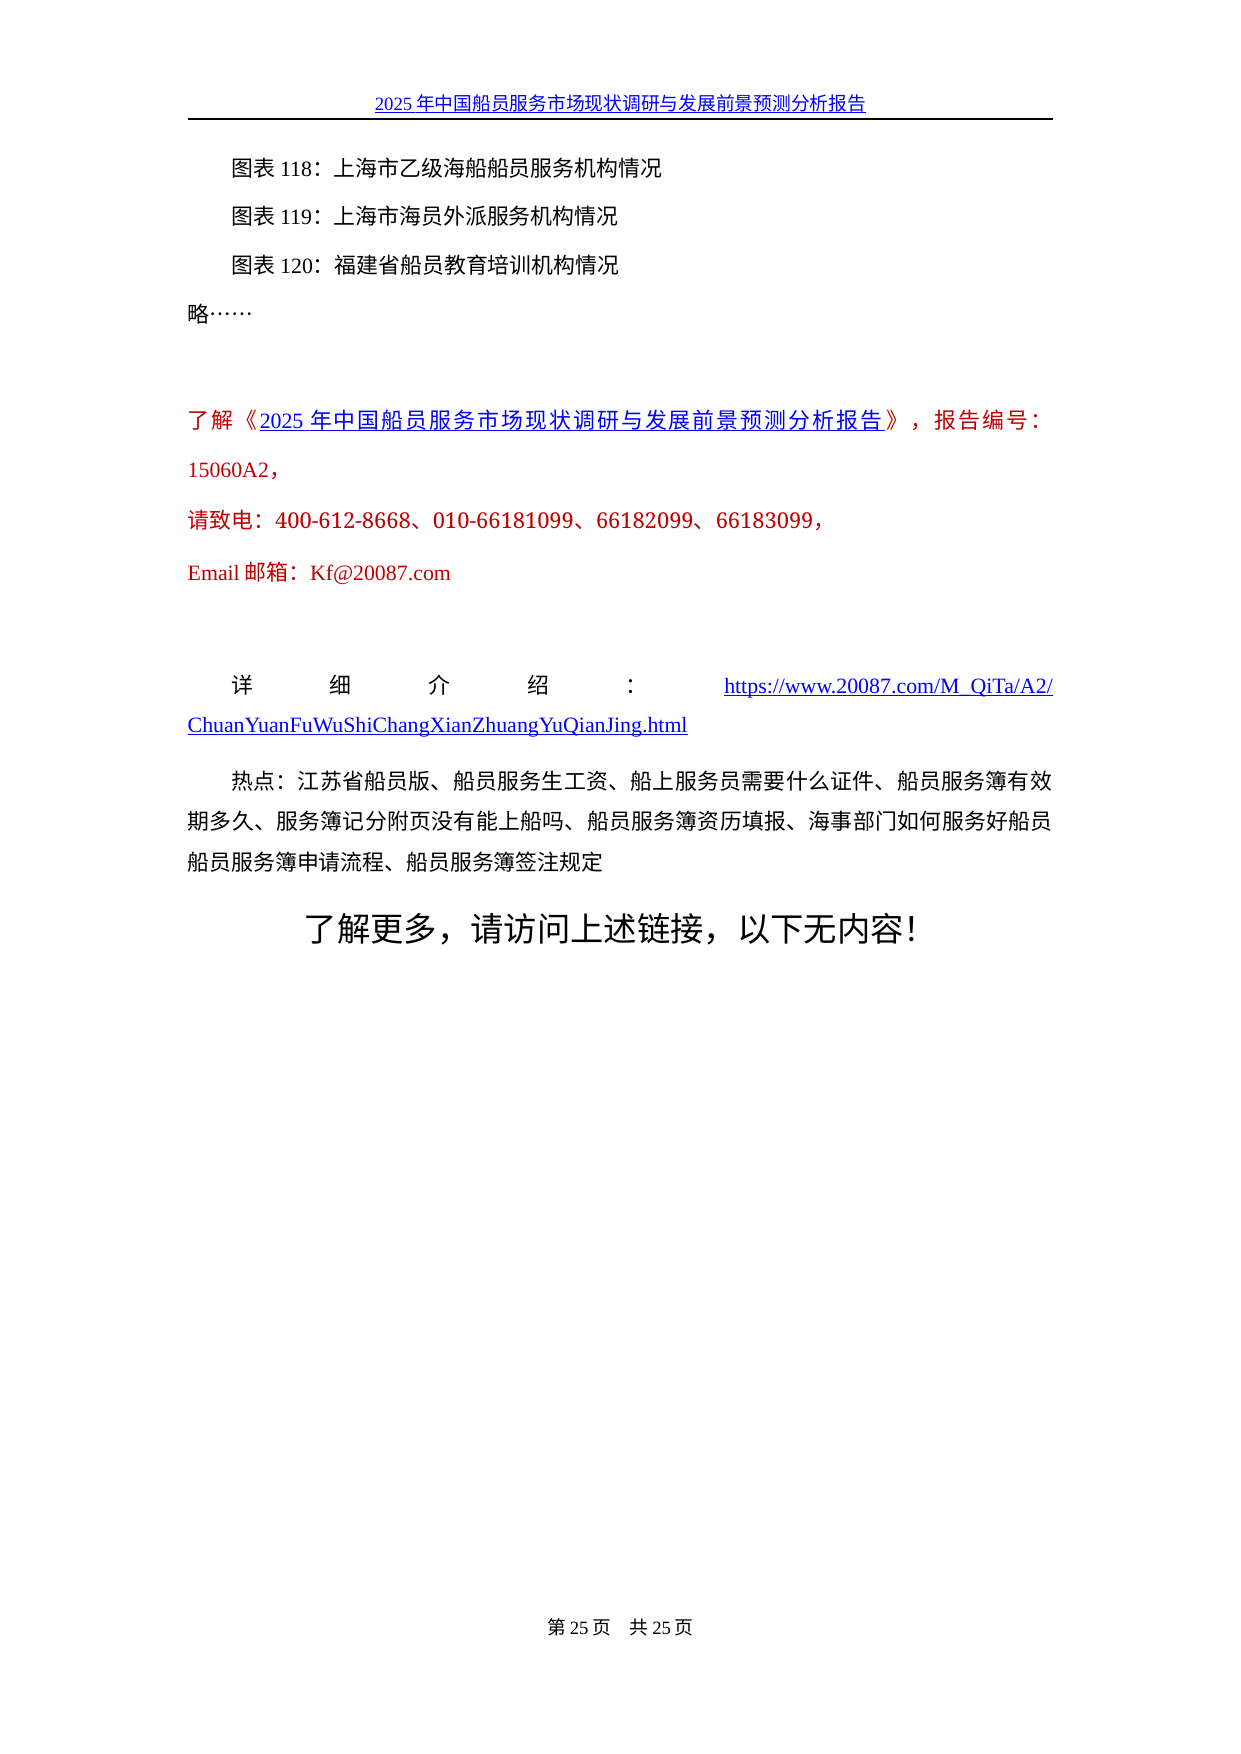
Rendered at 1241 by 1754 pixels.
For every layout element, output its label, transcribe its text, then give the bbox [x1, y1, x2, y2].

text 详细介绍：https://www.20087.com/M_QiTa/A2/ChuanYuanFuWuShiChangXianZhuangYuQianJing.html [187, 668, 1053, 741]
text 热点：江苏省船员版、船员服务生工资、船上服务员需要什么证件、船员服务簿有效期多久、服务簿记分附页没有能上船吗、船员服务簿资历填报、海事部门如何服务好船员、船员服务簿申请流程、船员服务簿签注规定 [187, 763, 1053, 877]
title 了解更多，请访问上述链接，以下无内容！ [187, 894, 1053, 959]
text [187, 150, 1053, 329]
text 请致电：400-612-8668、010-66181099、66182099、66183099， [187, 503, 1053, 536]
text 了解《2025年中国船员服务市场现状调研与发展前景预测分析报告》，报告编号：15060A2， [187, 403, 1053, 484]
text Email邮箱：Kf@20087.com [187, 555, 1053, 587]
